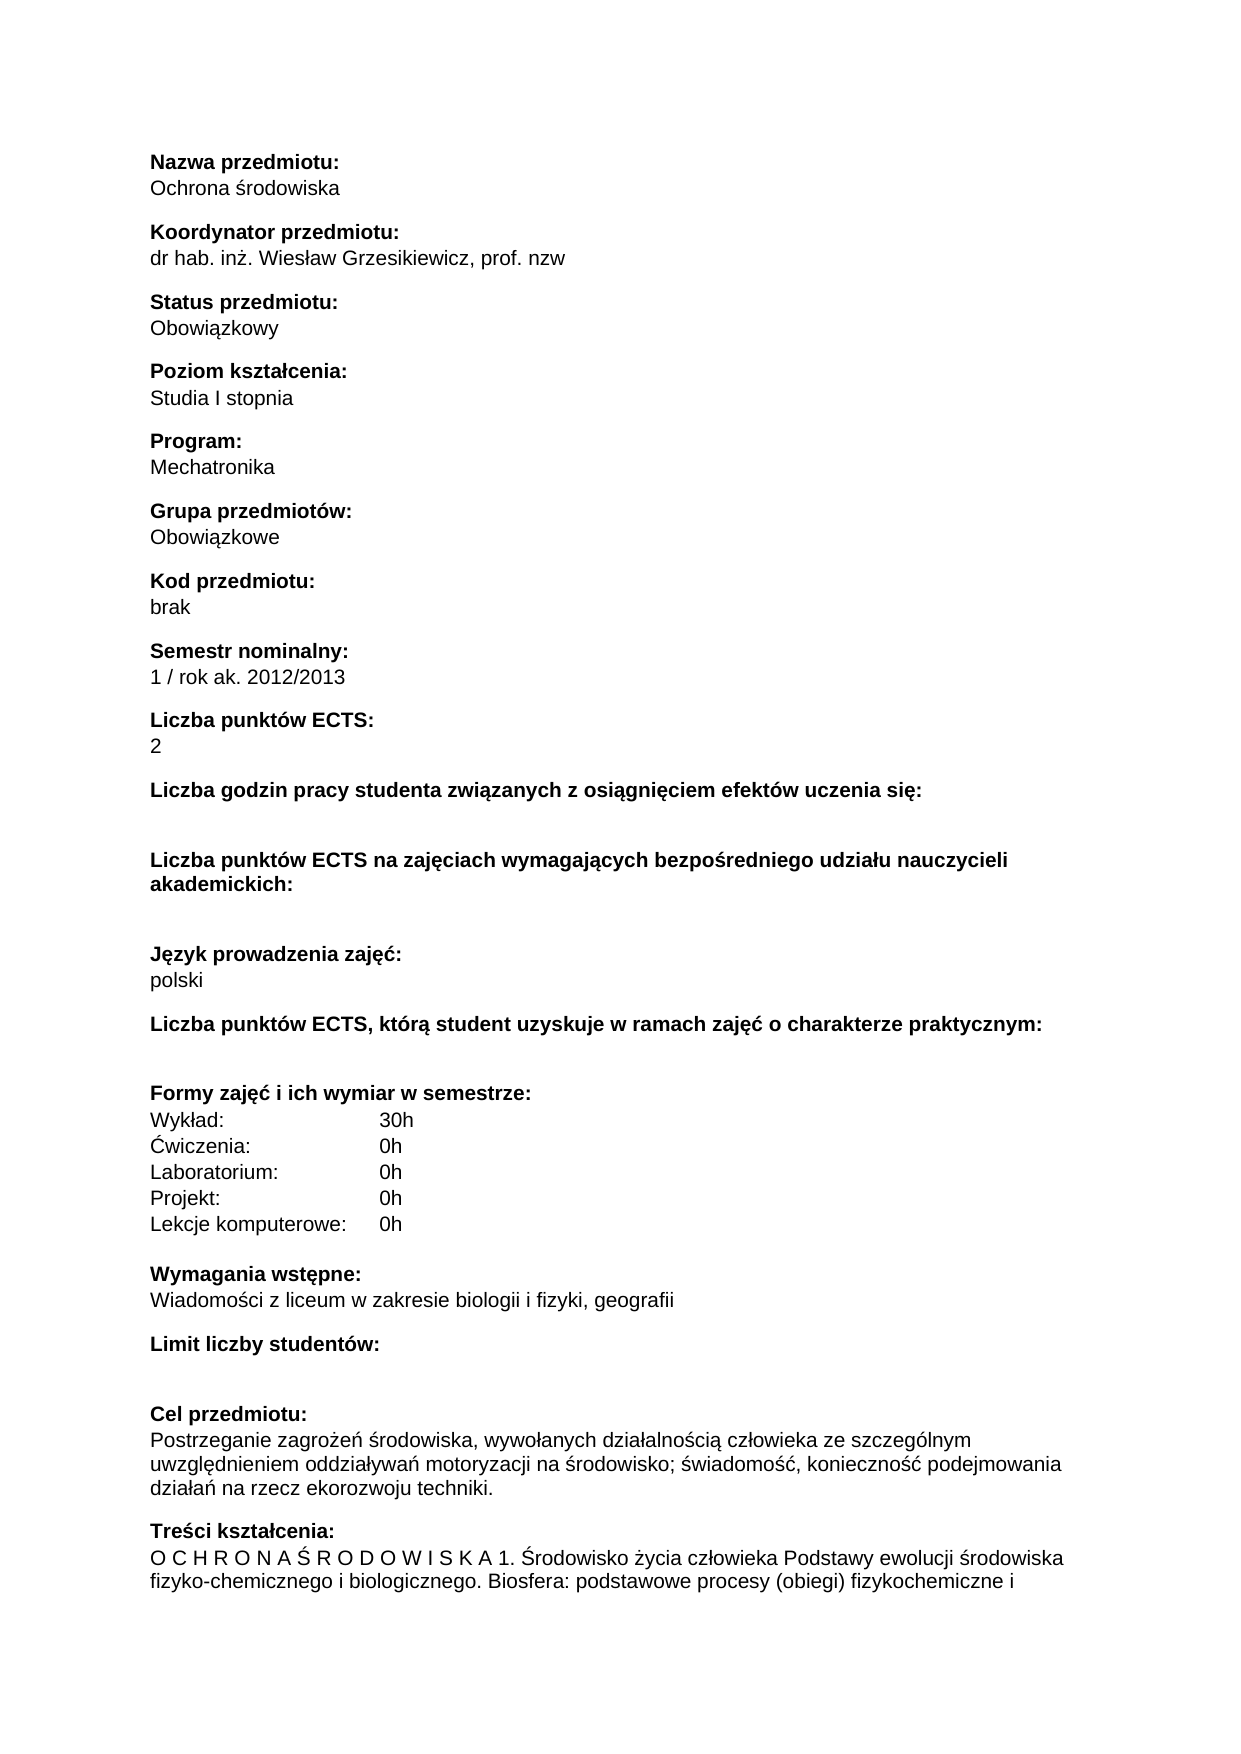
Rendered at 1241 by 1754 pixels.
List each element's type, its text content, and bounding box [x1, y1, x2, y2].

text Wiadomości z liceum w zakresie biologii i fizyki, geografii [150, 1288, 1090, 1312]
table_cell Ćwiczenia: [140, 1134, 367, 1158]
text Status przedmiotu: [150, 289, 1090, 313]
text dr hab. inż. Wiesław Grzesikiewicz, prof. nzw [150, 246, 1090, 270]
text 1 / rok ak. 2012/2013 [150, 664, 1090, 688]
text Obowiązkowy [150, 316, 1090, 339]
text Treści kształcenia: [150, 1519, 1090, 1543]
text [150, 1545, 1090, 1593]
text Liczba punktów ECTS, którą student uzyskuje w ramach zajęć o charakterze praktycznym: [150, 1011, 1090, 1035]
text Nazwa przedmiotu: [150, 150, 1090, 174]
text Język prowadzenia zajęć: [150, 942, 1090, 966]
text Ochrona środowiska [150, 176, 1090, 200]
text Kod przedmiotu: [150, 569, 1090, 593]
table_cell 0h [369, 1210, 597, 1236]
text polski [150, 968, 1090, 992]
text Liczba punktów ECTS na zajęciach wymagających bezpośredniego udziału nauczycieli akademickich: [150, 848, 1090, 896]
text brak [150, 595, 1090, 619]
text Studia I stopnia [150, 385, 1090, 409]
table_cell 0h [369, 1184, 597, 1210]
table_cell 0h [369, 1158, 597, 1184]
text 2 [150, 734, 1090, 758]
text Cel przedmiotu: [150, 1402, 1090, 1426]
text Koordynator przedmiotu: [150, 220, 1090, 244]
text Mechatronika [150, 455, 1090, 479]
text Semestr nominalny: [150, 638, 1090, 662]
text Grupa przedmiotów: [150, 499, 1090, 523]
table_cell 0h [369, 1132, 597, 1158]
text Limit liczby studentów: [150, 1332, 1090, 1356]
text Wymagania wstępne: [150, 1262, 1090, 1286]
table_cell Laboratorium: [140, 1160, 367, 1184]
table_header Wykład: [140, 1108, 367, 1132]
text Liczba punktów ECTS: [150, 708, 1090, 732]
table_cell Projekt: [140, 1186, 367, 1210]
text Poziom kształcenia: [150, 359, 1090, 383]
text Postrzeganie zagrożeń środowiska, wywołanych działalnością człowieka ze szczególnym uwzględnieniem oddziaływań motoryzacji na środowisko; świadomość, konieczność podejmowania działań na rzecz ekorozwoju techniki. [150, 1428, 1090, 1499]
table_header 30h [369, 1108, 597, 1132]
text Obowiązkowe [150, 525, 1090, 549]
table_cell Lekcje komputerowe: [140, 1212, 367, 1236]
text Formy zajęć i ich wymiar w semestrze: [150, 1081, 1090, 1105]
text Liczba godzin pracy studenta związanych z osiągnięciem efektów uczenia się: [150, 778, 1090, 802]
text Program: [150, 429, 1090, 453]
